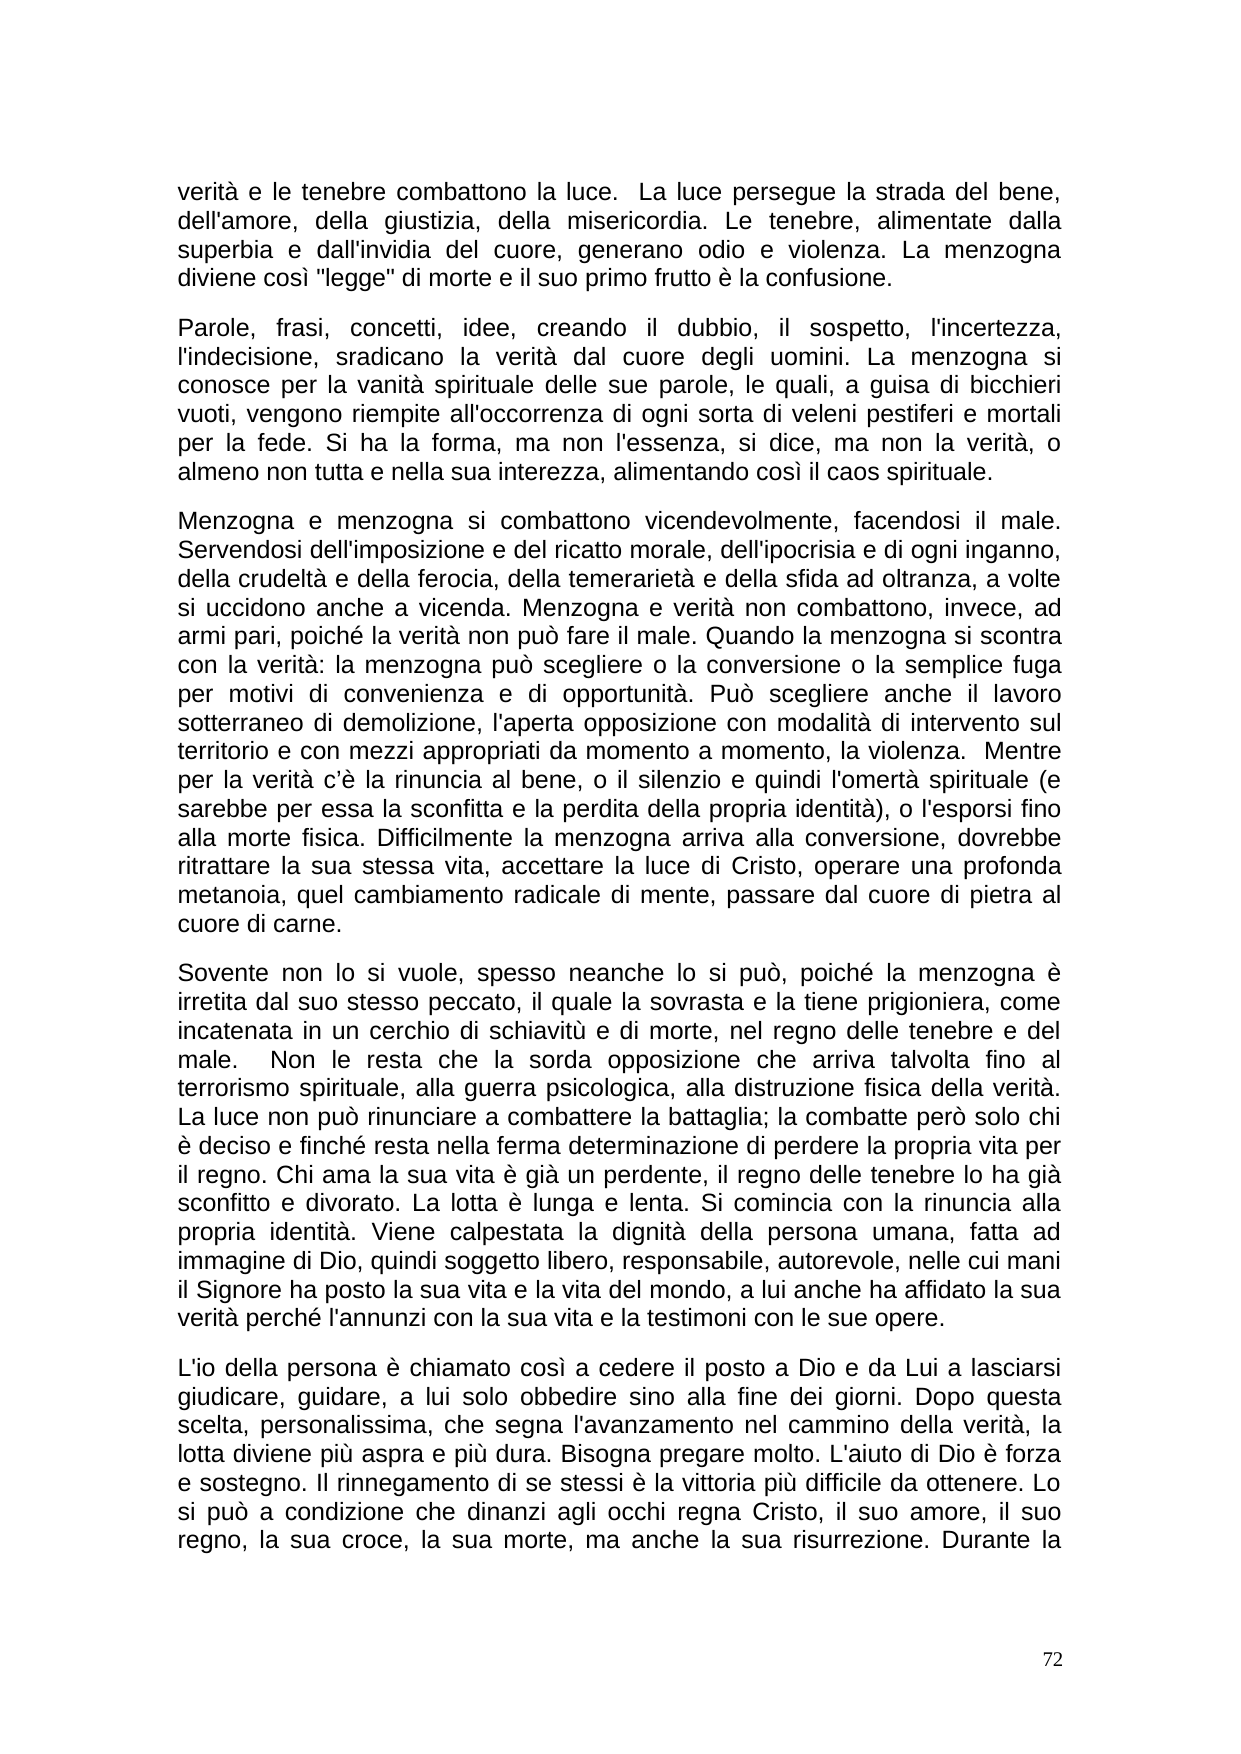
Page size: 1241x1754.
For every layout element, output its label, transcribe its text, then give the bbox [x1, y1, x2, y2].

text Parole, frasi, concetti, idee, creando il dubbio, il sospetto, l'incertezza, l'indecisione, sradicano la verità dal cuore degli uomini. La menzogna si conosce per la vanità spirituale delle sue parole, le quali, a guisa di bicchieri vuoti, vengono riempite all'occorrenza di ogni sorta di veleni pestiferi e mortali per la fede. Si ha la forma, ma non l'essenza, si dice, ma non la verità, o almeno non tutta e nella sua interezza, alimentando così il caos spirituale. [177, 313, 1063, 486]
text Menzogna e menzogna si combattono vicendevolmente, facendosi il male. Servendosi dell'imposizione e del ricatto morale, dell'ipocrisia e di ogni inganno, della crudeltà e della ferocia, della temerarietà e della sfida ad oltranza, a volte si uccidono anche a vicenda. Menzogna e verità non combattono, invece, ad armi pari, poiché la verità non può fare il male. Quando la menzogna si scontra con la verità: la menzogna può scegliere o la conversione o la semplice fuga per motivi di convenienza e di opportunità. Può scegliere anche il lavoro sotterraneo di demolizione, l'aperta opposizione con modalità di intervento sul territorio e con mezzi appropriati da momento a momento, la violenza. Mentre per la verità c’è la rinuncia al bene, o il silenzio e quindi l'omertà spirituale (e sarebbe per essa la sconfitta e la perdita della propria identità), o l'esporsi fino alla morte fisica. Difficilmente la menzogna arriva alla conversione, dovrebbe ritrattare la sua stessa vita, accettare la luce di Cristo, operare una profonda metanoia, quel cambiamento radicale di mente, passare dal cuore di pietra al cuore di carne. [177, 506, 1063, 938]
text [177, 1353, 1063, 1554]
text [177, 177, 1063, 292]
text Sovente non lo si vuole, spesso neanche lo si può, poiché la menzogna è irretita dal suo stesso peccato, il quale la sovrasta e la tiene prigioniera, come incatenata in un cerchio di schiavitù e di morte, nel regno delle tenebre e del male. Non le resta che la sorda opposizione che arriva talvolta fino al terrorismo spirituale, alla guerra psicologica, alla distruzione fisica della verità. La luce non può rinunciare a combattere la battaglia; la combatte però solo chi è deciso e finché resta nella ferma determinazione di perdere la propria vita per il regno. Chi ama la sua vita è già un perdente, il regno delle tenebre lo ha già sconfitto e divorato. La lotta è lunga e lenta. Si comincia con la rinuncia alla propria identità. Viene calpestata la dignità della persona umana, fatta ad immagine di Dio, quindi soggetto libero, responsabile, autorevole, nelle cui mani il Signore ha posto la sua vita e la vita del mondo, a lui anche ha affidato la sua verità perché l'annunzi con la sua vita e la testimoni con le sue opere. [177, 958, 1063, 1332]
